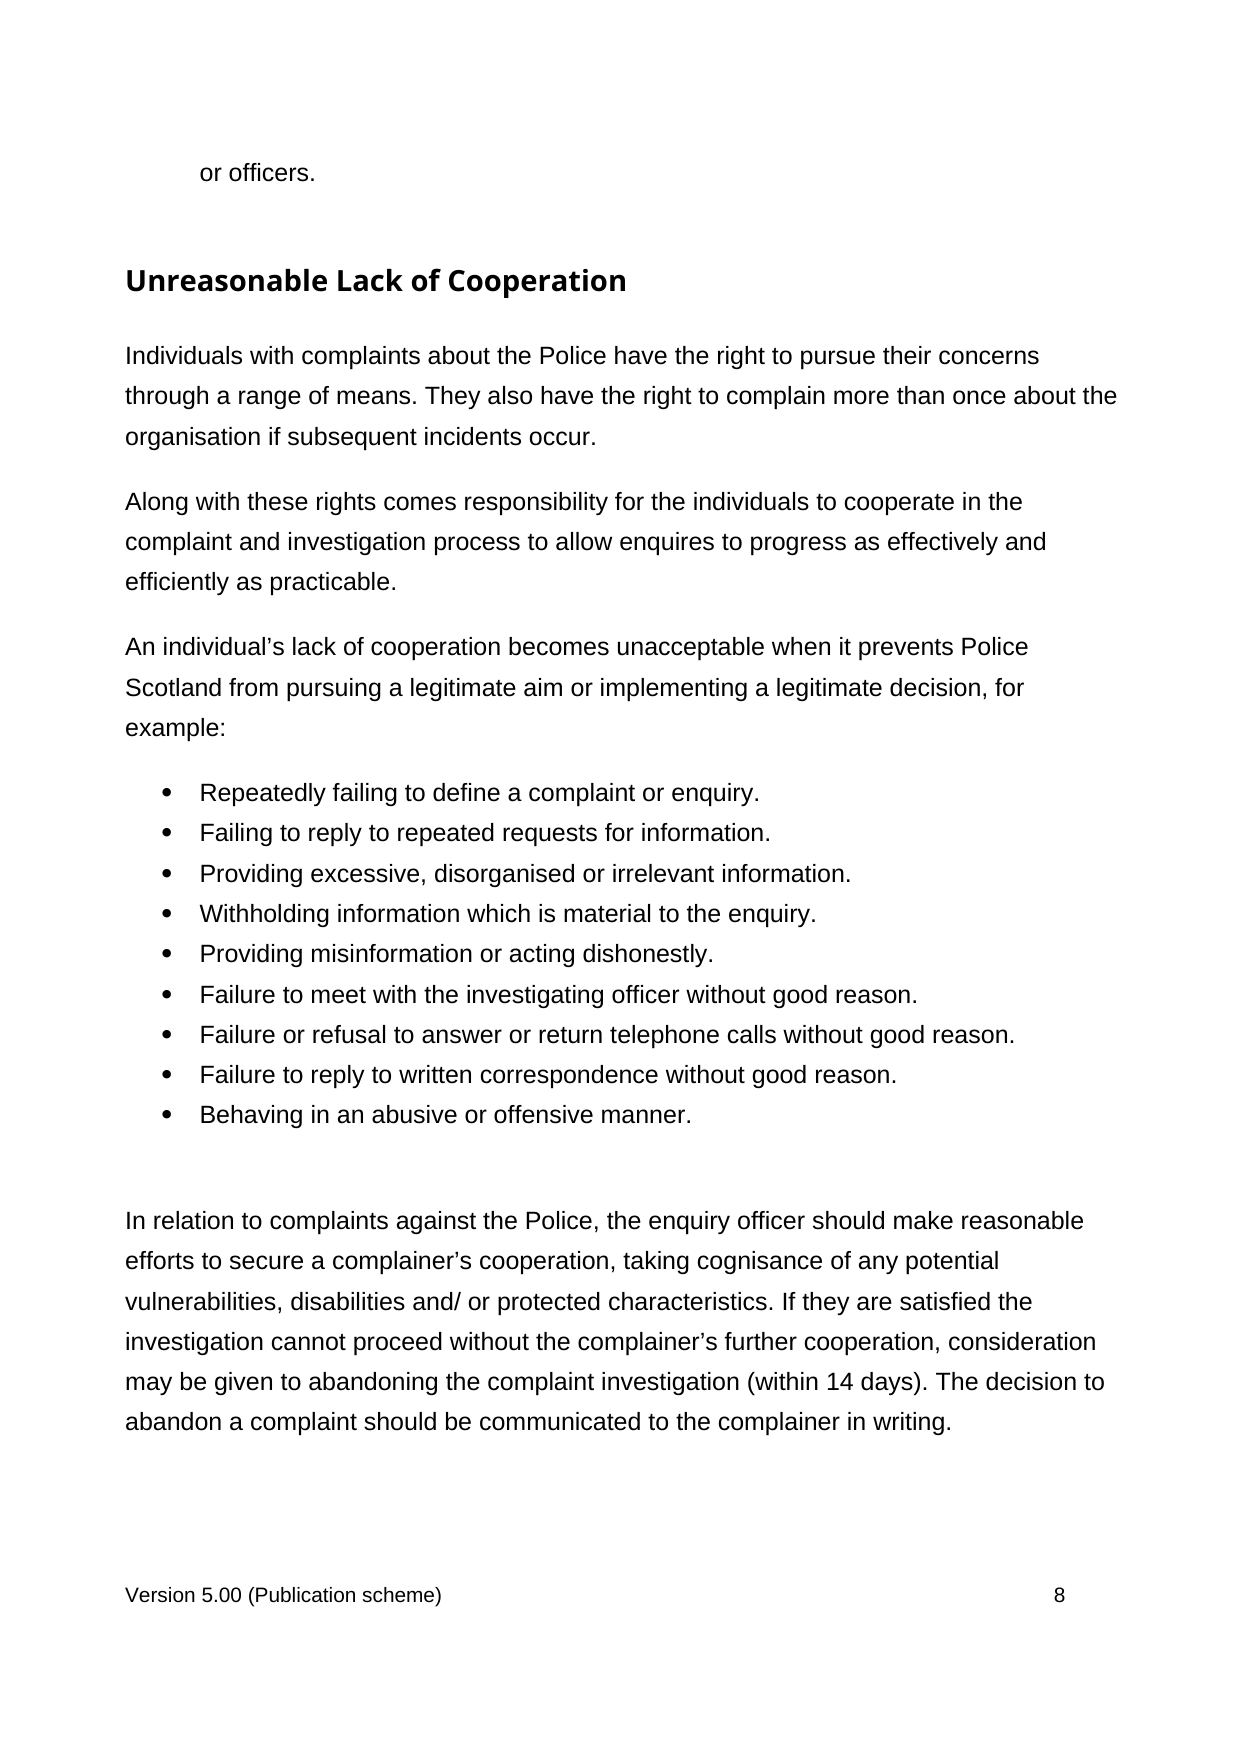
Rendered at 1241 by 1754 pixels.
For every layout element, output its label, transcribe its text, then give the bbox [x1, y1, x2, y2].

subtitle Unreasonable Lack of Cooperation [125, 261, 1130, 300]
list Providing misinformation or acting dishonestly. [162, 939, 1130, 968]
list Behaving in an abusive or offensive manner. [162, 1101, 1130, 1129]
list Withholding information which is material to the enquiry. [162, 899, 1130, 928]
text An individual’s lack of cooperation becomes unacceptable when it prevents Police Scotland from pursuing a legitimate aim or implementing a legitimate decision, for example: [125, 632, 1130, 742]
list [162, 158, 1130, 187]
list Repeatedly failing to define a complaint or enquiry. [162, 778, 1130, 807]
list Failing to reply to repeated requests for information. [162, 818, 1130, 847]
text In relation to complaints against the Police, the enquiry officer should make reasonable efforts to secure a complainer’s cooperation, taking cognisance of any potential vulnerabilities, disabilities and/ or protected characteristics. If they are satisfied the investigation cannot proceed without the complainer’s further cooperation, consideration may be given to abandoning the complaint investigation (within 14 days). The decision to abandon a complaint should be communicated to the complainer in writing. [125, 1206, 1130, 1436]
list Failure to meet with the investigating officer without good reason. [162, 979, 1130, 1008]
text Along with these rights comes responsibility for the individuals to cooperate in the complaint and investigation process to allow enquires to progress as effectively and efficiently as practicable. [125, 487, 1130, 596]
list Failure or refusal to answer or return telephone calls without good reason. [162, 1020, 1130, 1049]
list Providing excessive, disorganised or irrelevant information. [162, 859, 1130, 887]
text Individuals with complaints about the Police have the right to pursue their concerns through a range of means. They also have the right to complain more than once about the organisation if subsequent incidents occur. [125, 341, 1130, 450]
list Failure to reply to written correspondence without good reason. [162, 1060, 1130, 1089]
